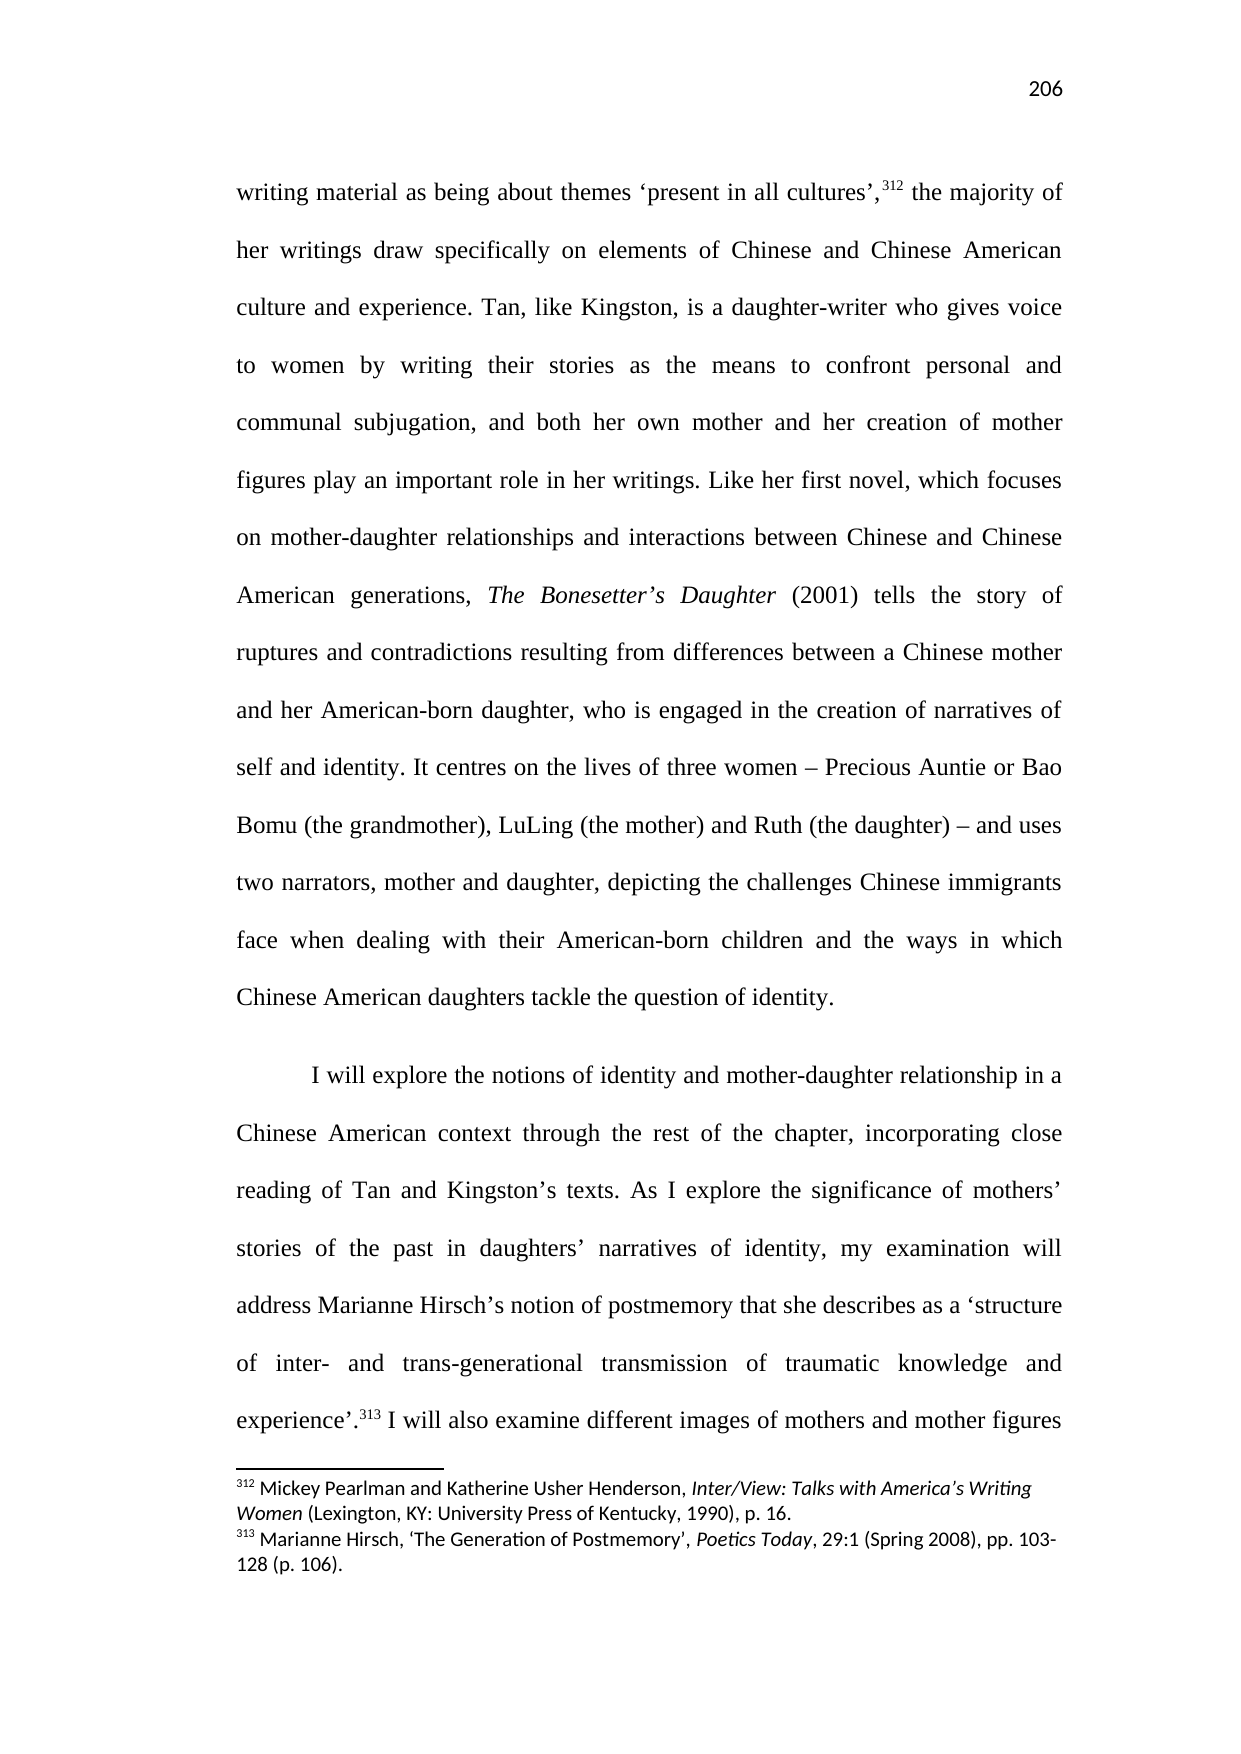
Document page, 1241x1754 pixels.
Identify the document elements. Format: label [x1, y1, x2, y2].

text [236, 1061, 1063, 1434]
text [236, 177, 1063, 1011]
